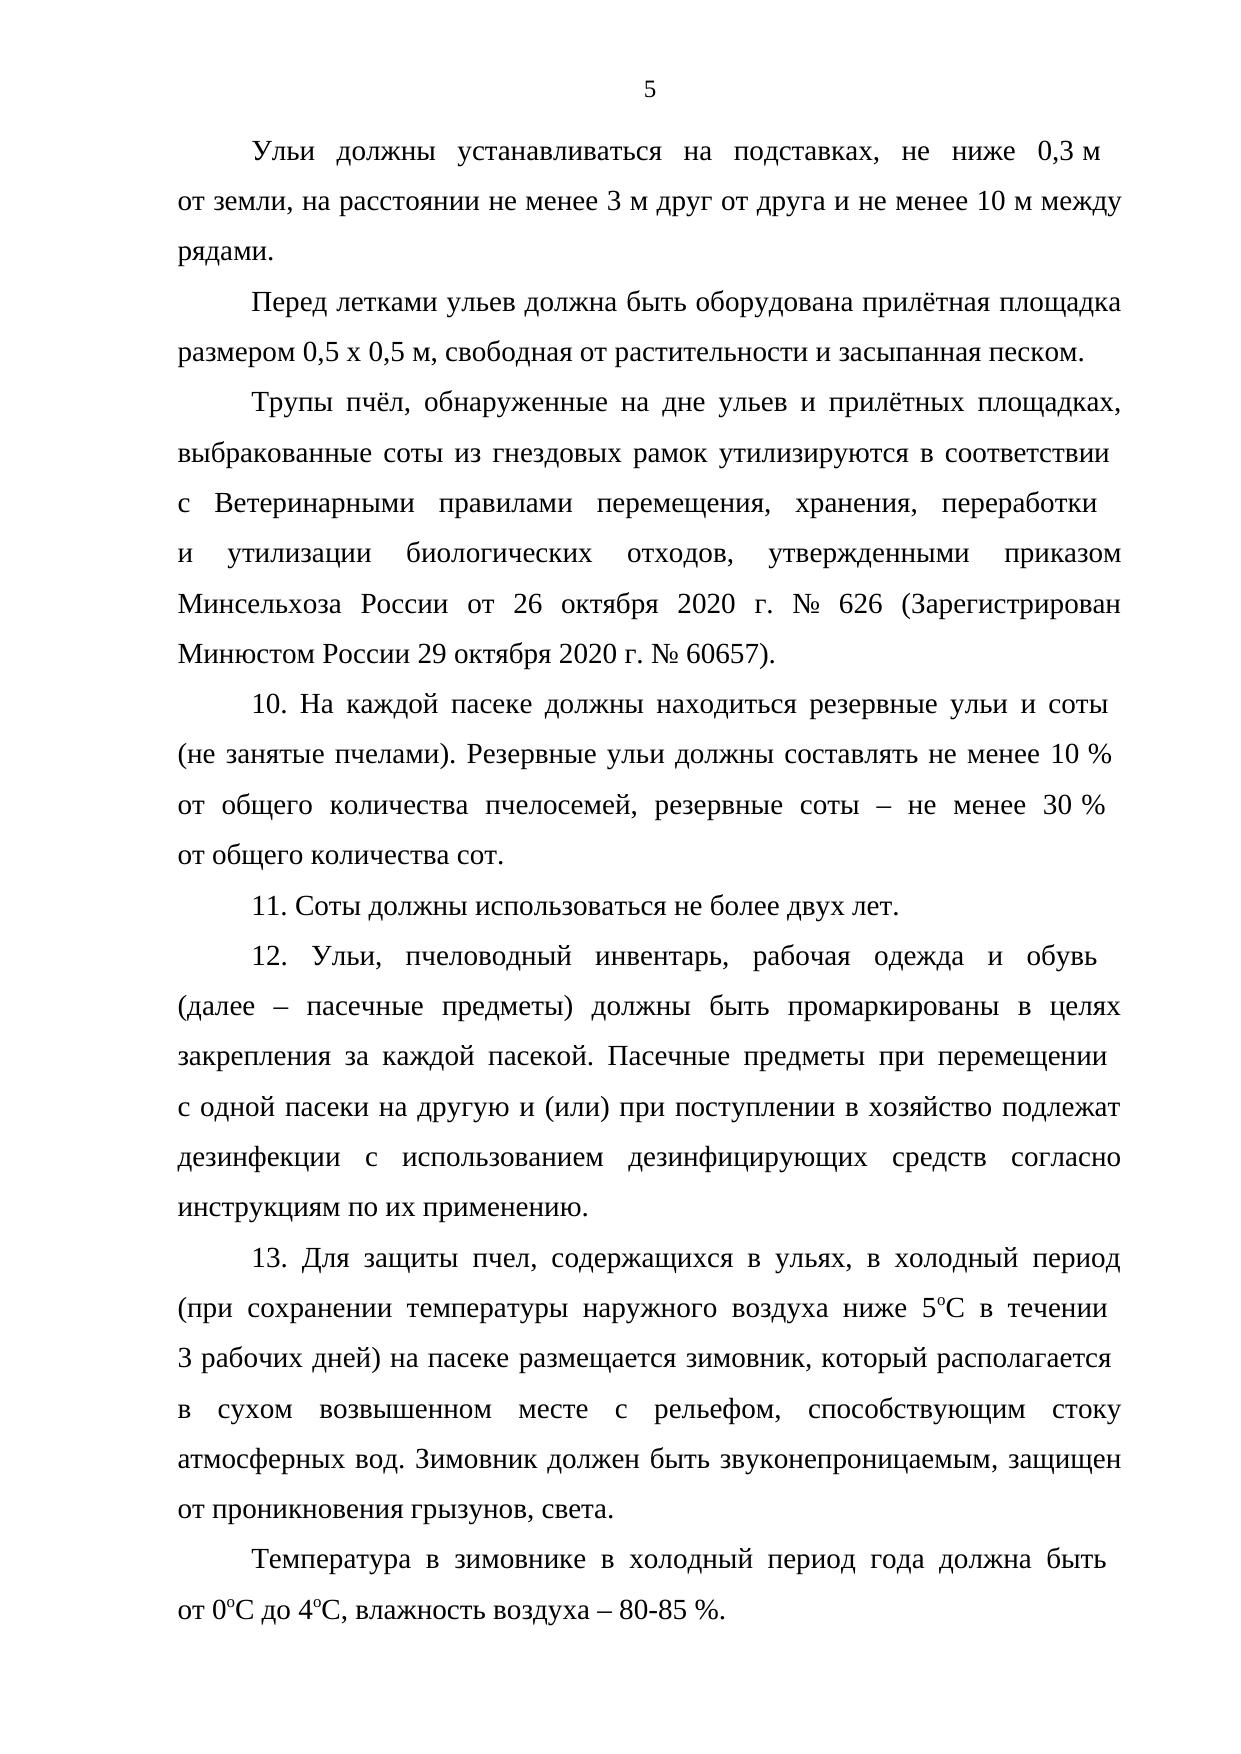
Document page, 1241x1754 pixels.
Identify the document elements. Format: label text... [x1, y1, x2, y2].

text Перед летками ульев должна быть оборудована прилётная площадка размером 0,5 x 0,5 м, свободная от растительности и засыпанная песком. [177, 284, 1122, 368]
text Ульи должны устанавливаться на подставках, не ниже 0,3 м от земли, на расстоянии не менее 3 м друг от друга и не менее 10 м между рядами. [177, 133, 1122, 267]
text 12. Ульи, пчеловодный инвентарь, рабочая одежда и обувь (далее – пасечные предметы) должны быть промаркированы в целях закрепления за каждой пасекой. Пасечные предметы при перемещении с одной пасеки на другую и (или) при поступлении в хозяйство подлежат дезинфекции с использованием дезинфицирующих средств согласно инструкциям по их применению. [177, 938, 1122, 1223]
text 13. Для защиты пчел, содержащихся в ульях, в холодный период (при сохранении температуры наружного воздуха ниже 5оС в течении 3 рабочих дней) на пасеке размещается зимовник, который располагается в сухом возвышенном месте с рельефом, способствующим стоку атмосферных вод. Зимовник должен быть звуконепроницаемым, защищен от проникновения грызунов, света. [177, 1240, 1122, 1525]
text Трупы пчёл, обнаруженные на дне ульев и прилётных площадках, выбракованные соты из гнездовых рамок утилизируются в соответствии с Ветеринарными правилами перемещения, хранения, переработки и утилизации биологических отходов, утвержденными приказом Минсельхоза России от 26 октября 2020 г. № 626 (Зарегистрирован Минюстом России 29 октября 2020 г. № 60657). [177, 384, 1122, 669]
text 11. Соты должны использоваться не более двух лет. [251, 888, 1122, 921]
text Температура в зимовнике в холодный период года должна быть от 0оС до 4оС, влажность воздуха – 80-85 %. [177, 1542, 1122, 1626]
text 10. На каждой пасеке должны находиться резервные ульи и соты (не занятые пчелами). Резервные ульи должны составлять не менее 10 % от общего количества пчелосемей, резервные соты – не менее 30 % от общего количества сот. [177, 686, 1122, 871]
